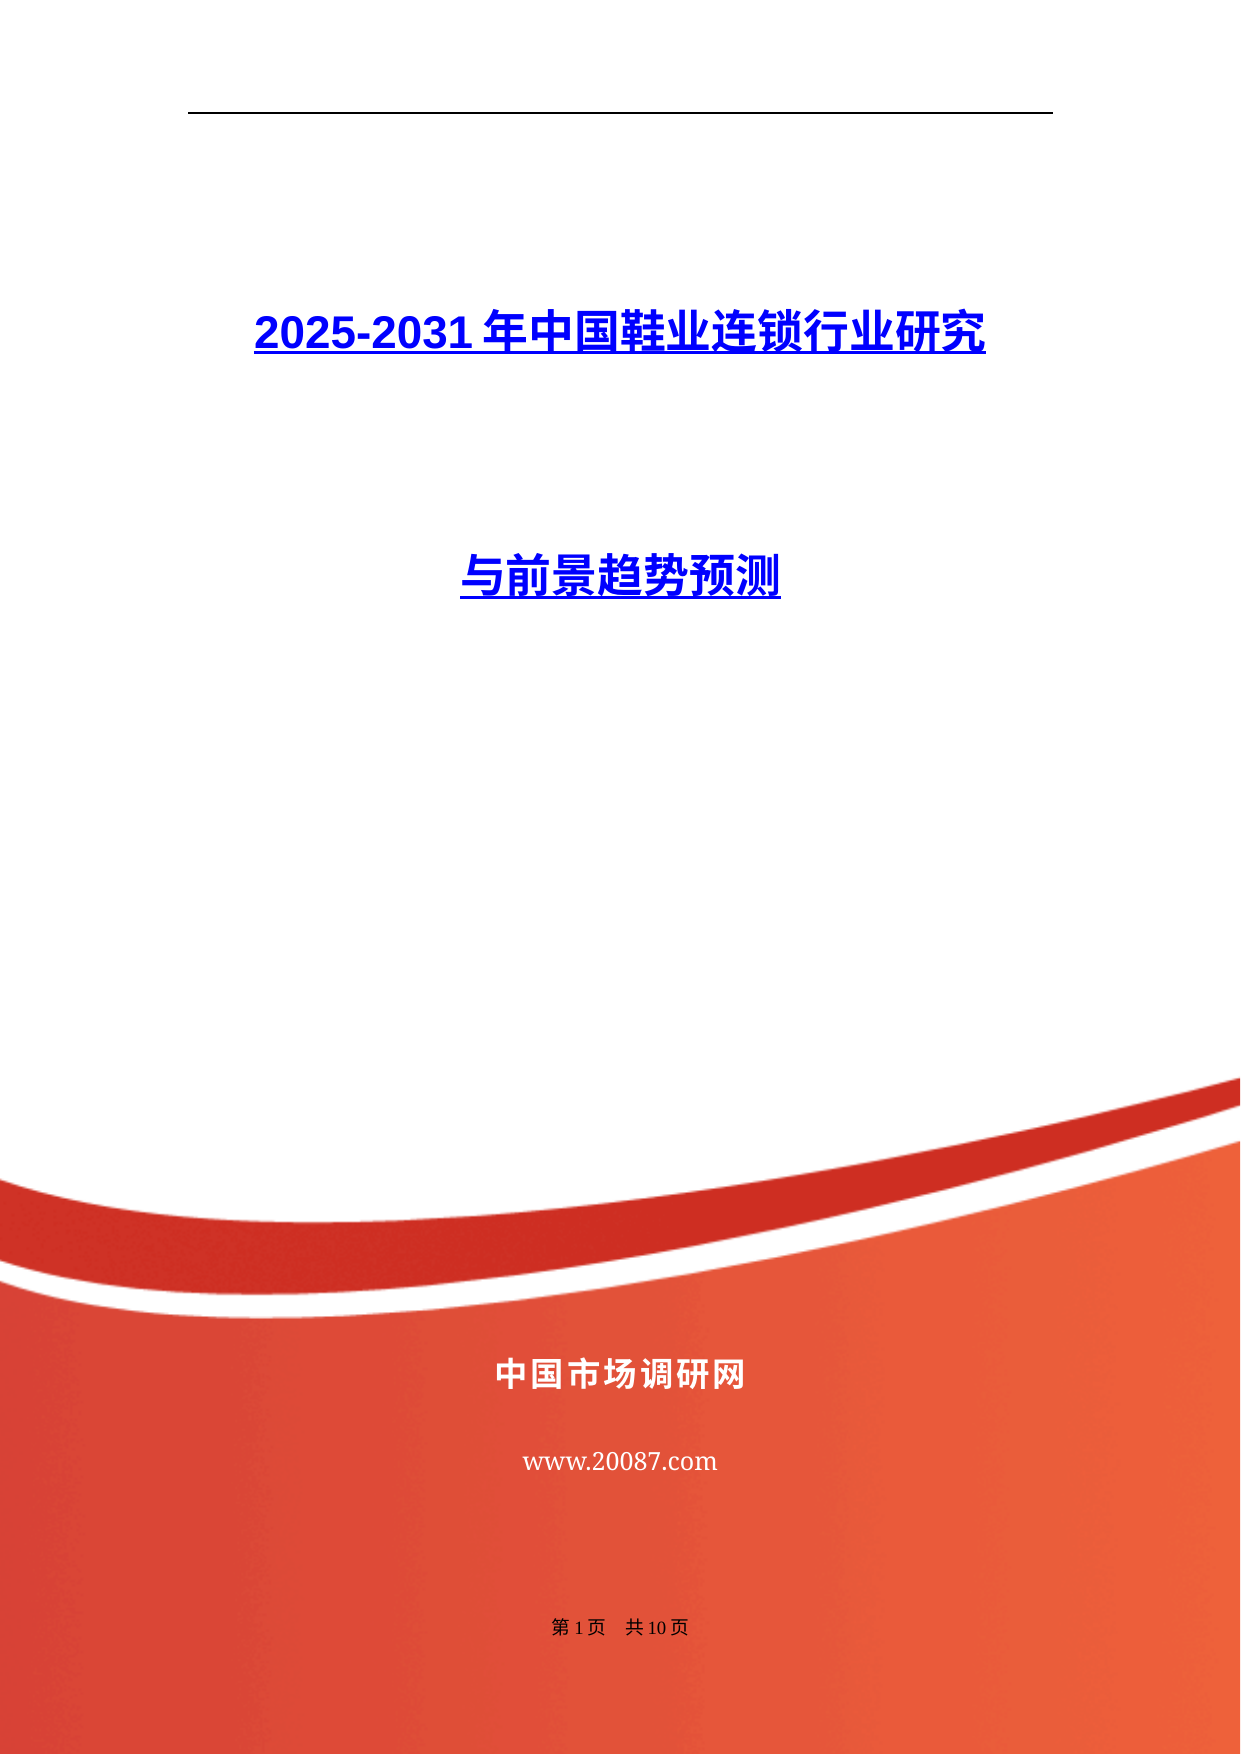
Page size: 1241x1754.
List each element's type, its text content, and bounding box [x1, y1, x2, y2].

table_header 2025-2031年中国鞋业连锁行业研究与前景趋势预测 [188, 207, 1053, 773]
text www.20087.com [187, 1428, 1053, 1493]
picture [0, 1006, 1241, 1754]
subtitle 中国市场调研网 [187, 1339, 1053, 1404]
